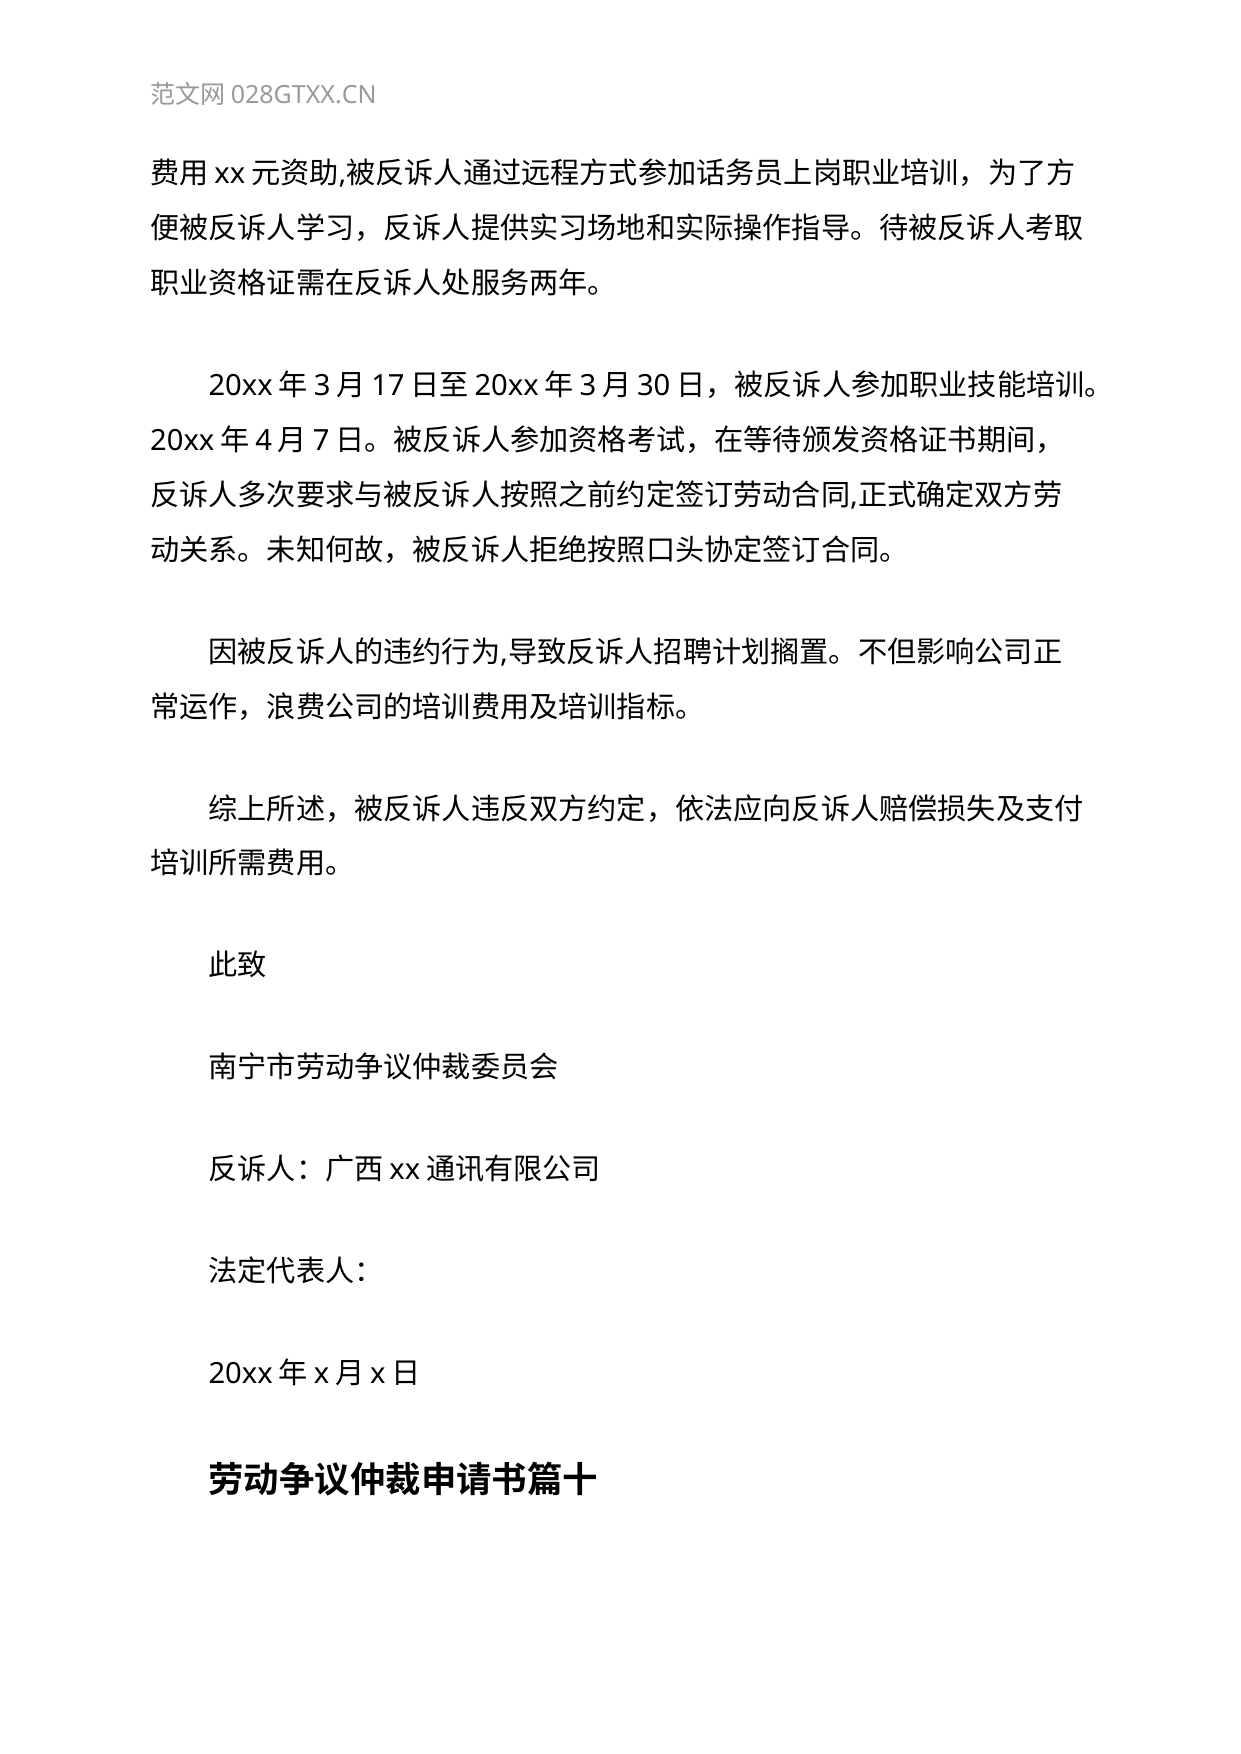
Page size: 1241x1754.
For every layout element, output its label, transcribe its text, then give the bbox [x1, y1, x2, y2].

text 20xx年3月17日至20xx年3月30日，被反诉人参加职业技能培训。20xx年4月7日。被反诉人参加资格考试，在等待颁发资格证书期间，反诉人多次要求与被反诉人按照之前约定签订劳动合同,正式确定双方劳动关系。未知何故，被反诉人拒绝按照口头协定签订合同。 [150, 362, 1090, 569]
text 此致 [150, 942, 1090, 984]
text 南宁市劳动争议仲裁委员会 [150, 1044, 1090, 1086]
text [150, 150, 1090, 302]
text 反诉人：广西xx通讯有限公司 [150, 1145, 1090, 1188]
text 因被反诉人的违约行为,导致反诉人招聘计划搁置。不但影响公司正常运作，浪费公司的培训费用及培训指标。 [150, 628, 1090, 726]
text 劳动争议仲裁申请书篇十 [150, 1451, 1090, 1502]
text 法定代表人： [150, 1247, 1090, 1290]
text 综上所述，被反诉人违反双方约定，依法应向反诉人赔偿损失及支付培训所需费用。 [150, 785, 1090, 882]
text 20xx年x月x日 [150, 1349, 1090, 1392]
